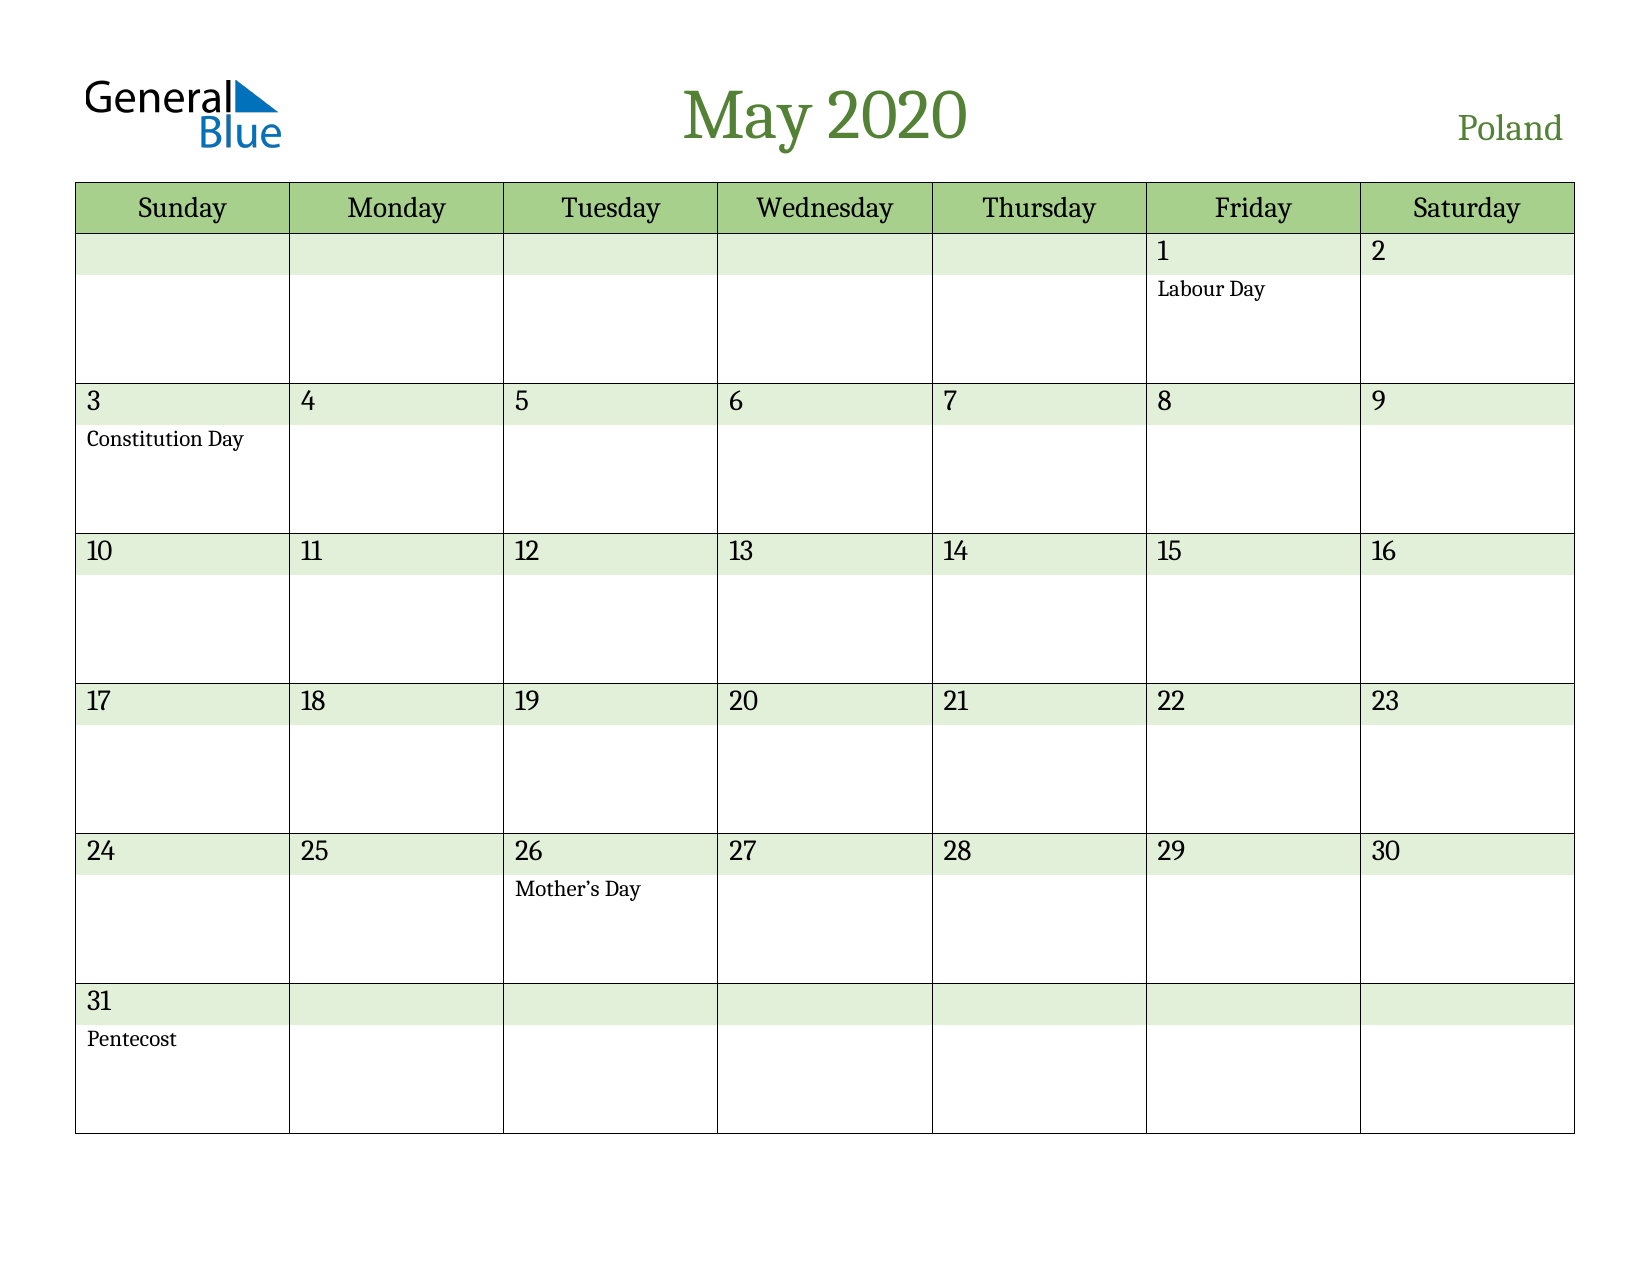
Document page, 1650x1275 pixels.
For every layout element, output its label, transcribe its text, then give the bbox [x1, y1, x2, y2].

table_cell [504, 1025, 717, 1133]
table_cell Labour Day [1147, 275, 1360, 383]
table_cell [1361, 575, 1574, 683]
table_cell [933, 984, 1146, 1025]
table_cell Thursday [933, 183, 1146, 233]
table_cell 25 [290, 834, 503, 875]
table_cell 14 [933, 534, 1146, 575]
table_cell 26 [504, 834, 717, 875]
table_cell [718, 984, 932, 1025]
table_cell 12 [504, 534, 717, 575]
table_header [76, 75, 503, 182]
table_cell Tuesday [504, 183, 717, 233]
table_cell [504, 725, 717, 833]
table_cell 8 [1147, 384, 1360, 425]
table_cell [290, 575, 503, 683]
table_cell 9 [1361, 384, 1574, 425]
table_cell [1361, 425, 1574, 533]
table_cell [504, 425, 717, 533]
table_cell [933, 575, 1146, 683]
table_cell [290, 1025, 503, 1133]
table_cell 28 [933, 834, 1146, 875]
table_cell 16 [1361, 534, 1574, 575]
table_cell [718, 425, 932, 533]
table_cell [718, 725, 932, 833]
table_cell [1147, 1025, 1360, 1133]
table_cell 11 [290, 534, 503, 575]
table_cell 5 [504, 384, 717, 425]
table_cell [1147, 425, 1360, 533]
table_header May 2020 [504, 75, 1146, 182]
table_cell [933, 275, 1146, 383]
table_cell Saturday [1361, 183, 1574, 233]
table_cell 10 [76, 534, 289, 575]
table_cell [1147, 984, 1360, 1025]
table_cell Sunday [76, 183, 289, 233]
table_cell Mother’s Day [504, 875, 717, 983]
table_cell [933, 425, 1146, 533]
table_cell 15 [1147, 534, 1360, 575]
table_cell 1 [1147, 234, 1360, 275]
table_cell [933, 1025, 1146, 1133]
table_cell [76, 575, 289, 683]
table_cell [76, 275, 289, 383]
table_cell 31 [76, 984, 289, 1025]
table_cell [290, 875, 503, 983]
table_cell 6 [718, 384, 932, 425]
table_cell 19 [504, 684, 717, 725]
table_cell 18 [290, 684, 503, 725]
table_cell [504, 984, 717, 1025]
table_cell [933, 875, 1146, 983]
table_cell [290, 984, 503, 1025]
table_cell [1147, 575, 1360, 683]
table_cell 24 [76, 834, 289, 875]
table_cell 13 [718, 534, 932, 575]
table_header Poland [1146, 75, 1574, 182]
table_cell 29 [1147, 834, 1360, 875]
table_cell 23 [1361, 684, 1574, 725]
table_cell [718, 234, 932, 275]
table_cell [718, 1025, 932, 1133]
table_cell [290, 725, 503, 833]
table_cell [1147, 725, 1360, 833]
table_cell [1361, 725, 1574, 833]
table_cell [76, 875, 289, 983]
table_cell [504, 575, 717, 683]
table_cell [718, 875, 932, 983]
table_cell Constitution Day [76, 425, 289, 533]
table_cell Monday [290, 183, 503, 233]
table_cell [76, 725, 289, 833]
table_cell 4 [290, 384, 503, 425]
table_cell 30 [1361, 834, 1574, 875]
table_cell 3 [76, 384, 289, 425]
table_cell Wednesday [718, 183, 932, 233]
table_cell 22 [1147, 684, 1360, 725]
table_cell Pentecost [76, 1025, 289, 1133]
table_cell [933, 234, 1146, 275]
table_cell [1361, 984, 1574, 1025]
table_cell [504, 234, 717, 275]
table_cell [1361, 875, 1574, 983]
table_cell 2 [1361, 234, 1574, 275]
picture [86, 80, 281, 148]
table_cell [933, 725, 1146, 833]
table_cell Friday [1147, 183, 1360, 233]
table_cell 27 [718, 834, 932, 875]
table_cell 21 [933, 684, 1146, 725]
table_cell [290, 275, 503, 383]
table_cell [290, 234, 503, 275]
table_cell [504, 275, 717, 383]
table_cell [718, 575, 932, 683]
table_cell 7 [933, 384, 1146, 425]
table_cell [290, 425, 503, 533]
table_cell [1361, 1025, 1574, 1133]
table_cell 17 [76, 684, 289, 725]
table_cell [1361, 275, 1574, 383]
table_cell [76, 234, 289, 275]
table_cell [718, 275, 932, 383]
table_cell [1147, 875, 1360, 983]
table_cell 20 [718, 684, 932, 725]
